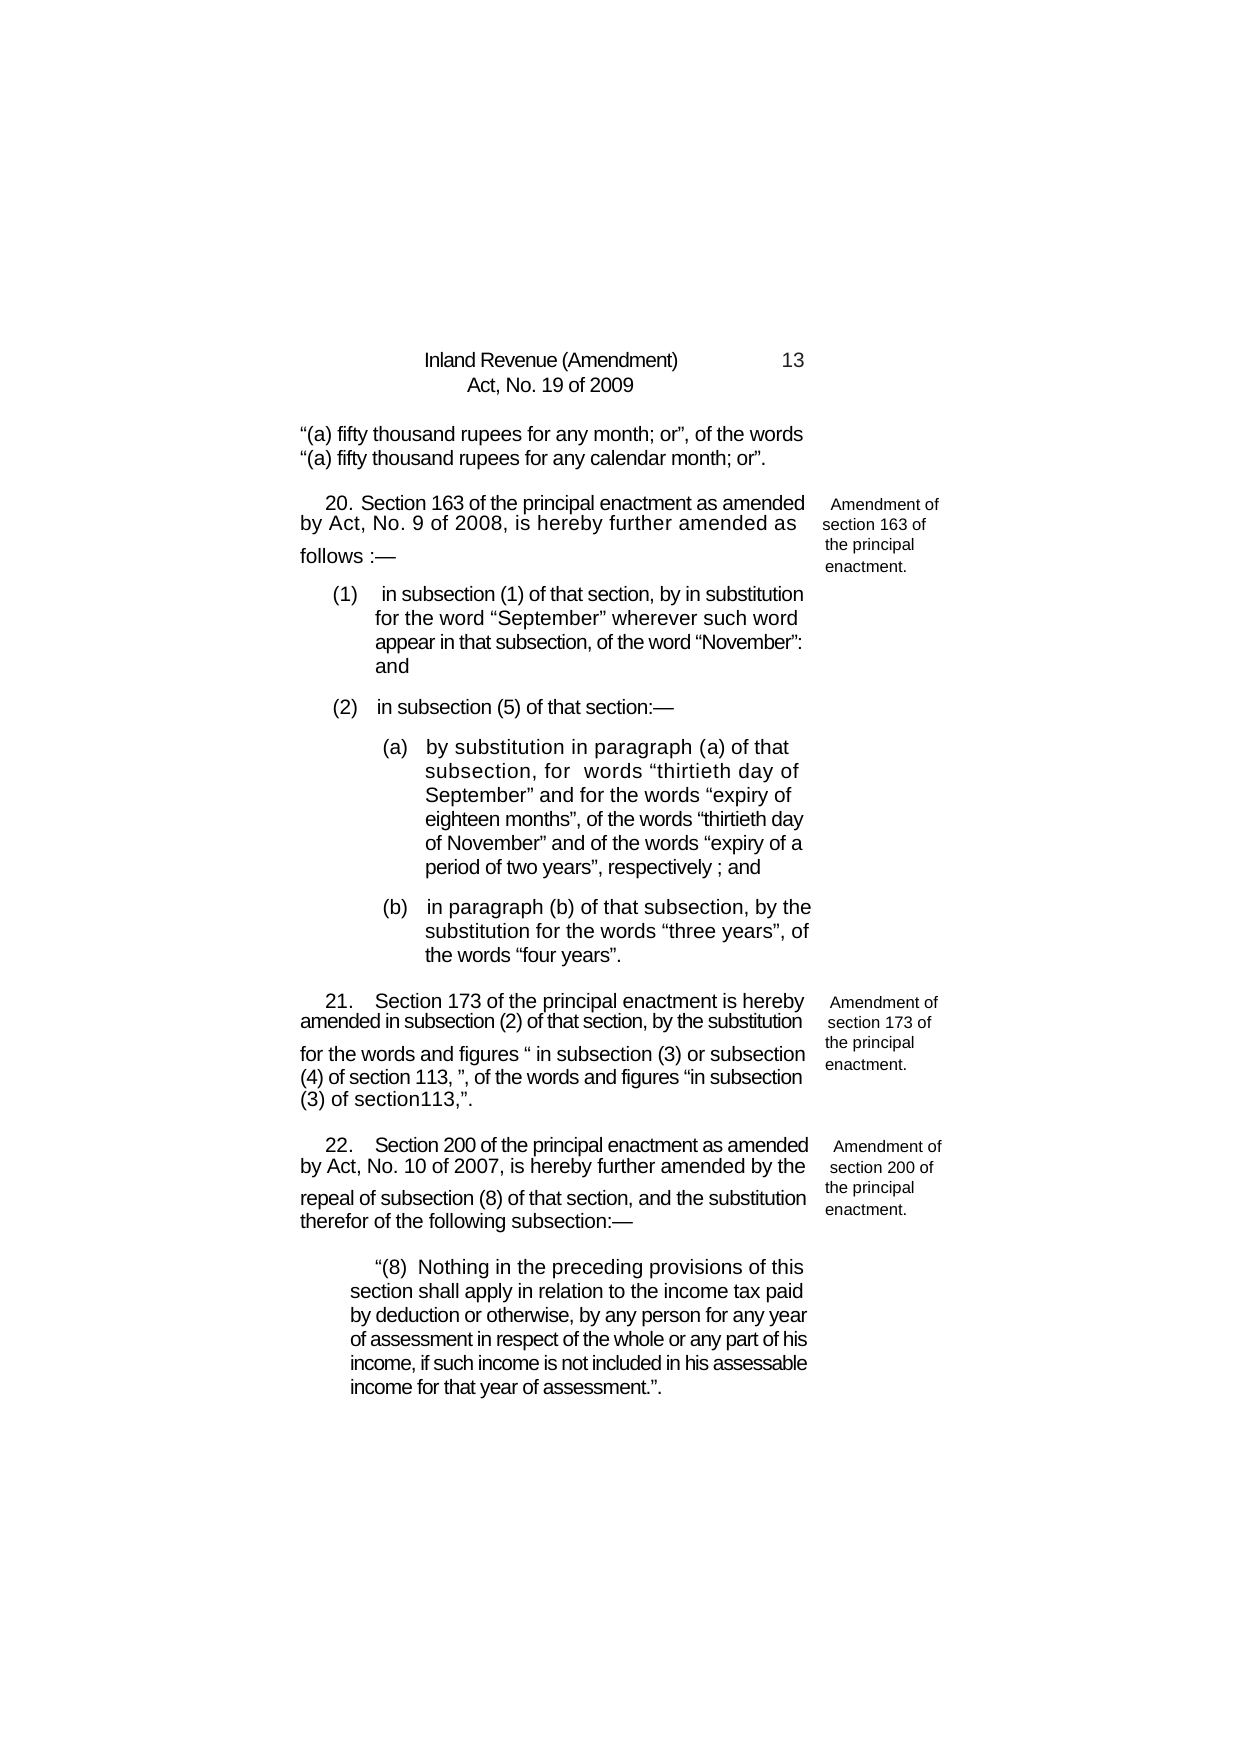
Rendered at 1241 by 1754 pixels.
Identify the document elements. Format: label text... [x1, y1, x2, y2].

text amended in subsection (2) of that section, by the substitution section 173 of [300, 1013, 1240, 1033]
text and [375, 654, 1240, 678]
text 20. Section 163 of the principal enactment as amended Amendment of [325, 492, 1240, 514]
text “(a) fifty thousand rupees for any calendar month; or”. [300, 447, 1240, 471]
text substitution for the words “three years”, of [425, 920, 1240, 944]
text the principal [825, 1033, 1240, 1053]
text “(8) Nothing in the preceding provisions of this [375, 1254, 1240, 1279]
text September” and for the words “expiry of [425, 783, 1240, 807]
text section shall apply in relation to the income tax paid [350, 1279, 1240, 1303]
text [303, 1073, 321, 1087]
text by deduction or otherwise, by any person for any year [350, 1303, 1240, 1327]
text therefor of the following subsection:— [300, 1217, 502, 1232]
text eighteen months”, of the words “thirtieth day [425, 807, 1240, 831]
text (b) in paragraph (b) of that subsection, by the [382, 895, 1240, 920]
text income for that year of assessment.”. [350, 1375, 1240, 1399]
text of November” and of the words “expiry of a [425, 831, 1240, 855]
text subsection, for words “thirtieth day of [425, 759, 1240, 783]
text income, if such income is not included in his assessable [350, 1351, 1240, 1375]
text 21. Section 173 of the principal enactment is hereby Amendment of [325, 991, 1240, 1013]
text of assessment in respect of the whole or any part of his [350, 1327, 1240, 1351]
text the principal [825, 1177, 1240, 1197]
text (1) in subsection (1) of that section, by in substitution [332, 582, 1240, 607]
text Inland Revenue (Amendment) 13 [424, 347, 1240, 373]
text by Act, No. 10 of 2007, is hereby further amended by the section 200 of [300, 1157, 1240, 1177]
text (3) of section113,”. [300, 1087, 1240, 1111]
text the principal [825, 534, 1240, 554]
text (4) of section 113, ”, of the words and figures “in subsection [640, 1073, 1240, 1087]
text “(a) fifty thousand rupees for any month; or”, of the words [300, 422, 1240, 447]
text the words “four years”. [425, 944, 1240, 968]
text period of two years”, respectively ; and [425, 855, 1240, 879]
text appear in that subsection, of the word “November”: [375, 631, 1240, 654]
text therefor of the following subsection:— [503, 1217, 1240, 1232]
text Act, No. 19 of 2009 [467, 373, 1240, 397]
text (4) of section 113, ”, of the words and figures “in subsection [320, 1073, 638, 1087]
text (a) by substitution in paragraph (a) of that [382, 734, 1240, 759]
text for the word “September” wherever such word [375, 607, 1240, 631]
text (2) in subsection (5) of that section:— [332, 694, 1240, 719]
text by Act, No. 9 of 2008, is hereby further amended as section 163 of [300, 514, 1240, 534]
text 22. Section 200 of the principal enactment as amended Amendment of [325, 1136, 1240, 1157]
